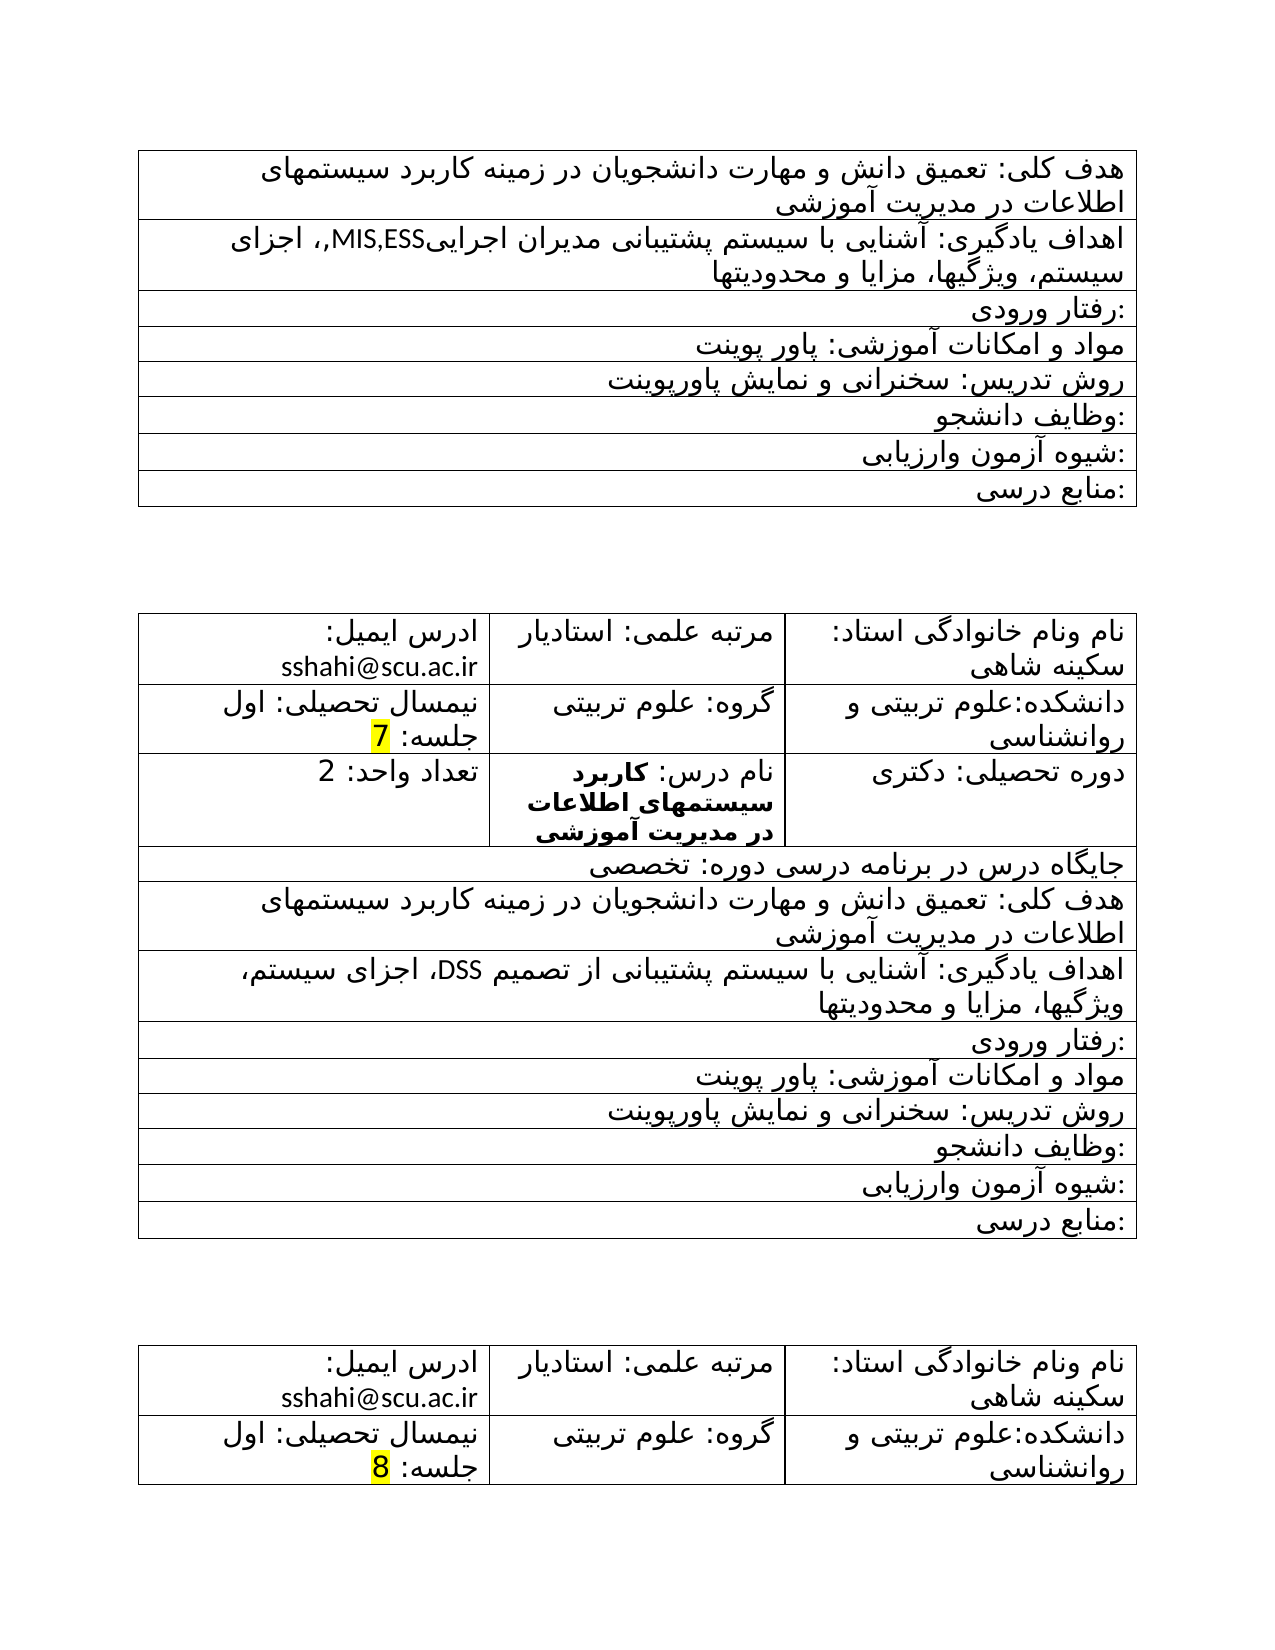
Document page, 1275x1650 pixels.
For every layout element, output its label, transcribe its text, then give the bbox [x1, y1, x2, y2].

table_cell وظایف دانشجو: [139, 397, 1136, 433]
table_cell جایگاه درس در برنامه درسی دوره: تخصصی [139, 847, 1136, 881]
table_cell روش تدریس: سخنرانی و نمایش پاورپوینت [139, 1094, 1136, 1127]
table_cell هدف کلی: تعمیق دانش و مهارت دانشجویان در زمینه کاربرد سیستمهای اطلاعات در مدیریت آموزشی [139, 882, 1136, 950]
table_cell هدف کلی: تعمیق دانش و مهارت دانشجویان در زمینه کاربرد سیستمهای اطلاعات در مدیریت آموزشی [139, 151, 1136, 219]
table_cell گروه: علوم تربیتی [490, 1416, 784, 1484]
table_cell منابع درسی: [139, 471, 1136, 506]
table_cell دانشکده:علوم تربیتی و روانشناسی [786, 685, 1136, 753]
table_cell شیوه آزمون وارزیابی: [139, 434, 1136, 469]
table_cell دوره تحصیلی: دکتری [786, 754, 1136, 846]
table_header مرتبه علمی: استادیار [490, 614, 784, 684]
table_cell گروه: علوم تربیتی [490, 685, 784, 753]
table_cell نیمسال تحصیلی: اول جلسه: 7 [139, 685, 489, 753]
table_cell نام درس: کاربرد سیستمهای اطلاعات در مدیریت آموزشی [490, 754, 784, 846]
table_cell مواد و امکانات آموزشی: پاور پوینت [139, 1059, 1136, 1092]
table_cell روش تدریس: سخنرانی و نمایش پاورپوینت [139, 362, 1136, 396]
table_header مرتبه علمی: استادیار [490, 1346, 784, 1415]
table_cell منابع درسی: [139, 1202, 1136, 1237]
table_cell تعداد واحد: 2 [139, 754, 489, 846]
table_header ادرس ایمیل: sshahi@scu.ac.ir [139, 614, 489, 684]
table_cell وظایف دانشجو: [139, 1129, 1136, 1164]
table_header نام ونام خانوادگی استاد: سکینه شاهی [786, 1346, 1136, 1415]
table_cell اهداف یادگیری: آشنایی با سیستم پشتیبانی از تصمیم DSS، اجزای سیستم، ویژگیها، مزایا و محدودیتها [139, 951, 1136, 1021]
table_cell دانشکده:علوم تربیتی و روانشناسی [786, 1416, 1136, 1484]
table_cell نیمسال تحصیلی: اول جلسه: 8 [139, 1416, 489, 1484]
table_cell شیوه آزمون وارزیابی: [139, 1165, 1136, 1201]
table_cell رفتار ورودی: [139, 291, 1136, 326]
table_header نام ونام خانوادگی استاد: سکینه شاهی [786, 614, 1136, 684]
table_cell رفتار ورودی: [139, 1022, 1136, 1057]
table_cell اهداف یادگیری: آشنایی با سیستم پشتیبانی مدیران اجراییMIS,ESS,، اجزای سیستم، ویژگیها، مزایا و محدودیتها [139, 220, 1136, 289]
table_cell مواد و امکانات آموزشی: پاور پوینت [139, 327, 1136, 361]
table_header ادرس ایمیل: sshahi@scu.ac.ir [139, 1346, 489, 1415]
